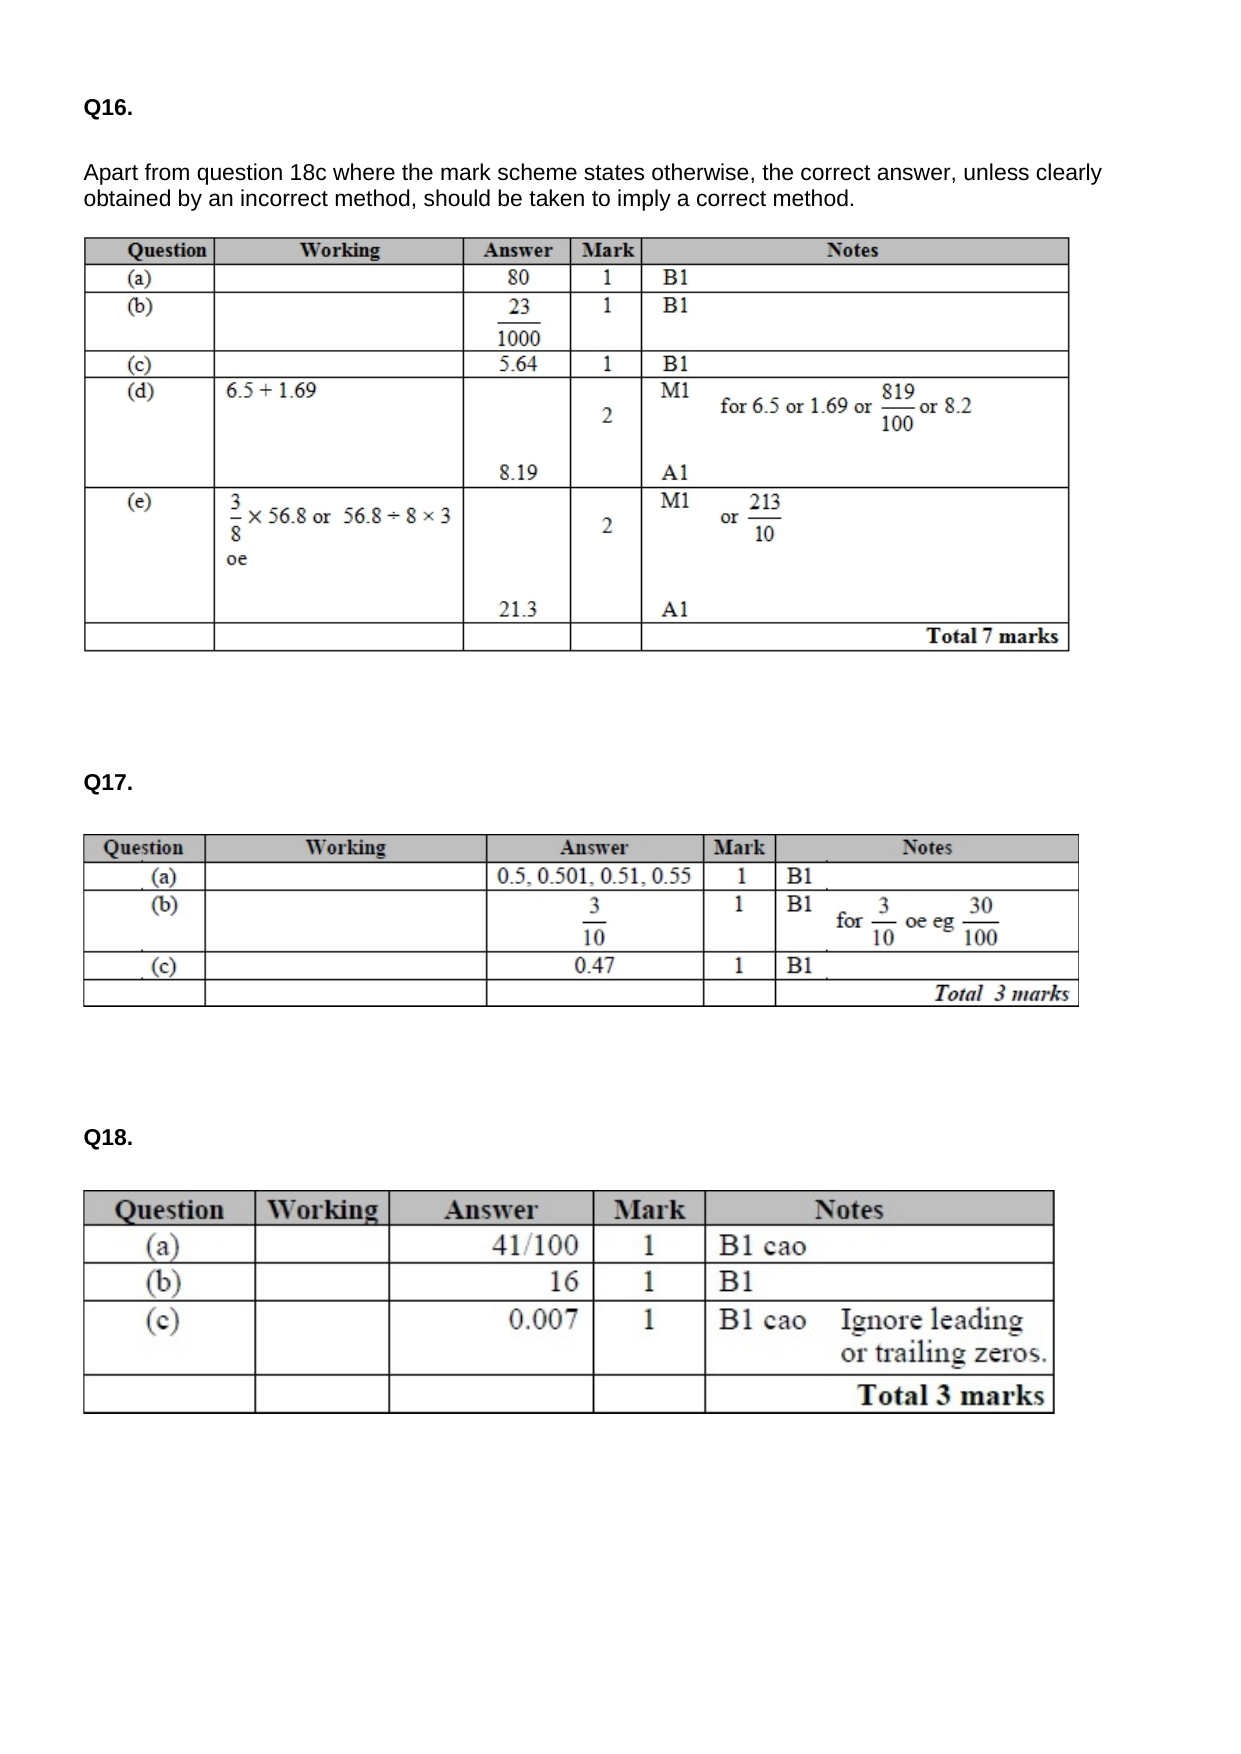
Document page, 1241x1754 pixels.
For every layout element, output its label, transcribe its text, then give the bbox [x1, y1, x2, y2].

picture [83, 834, 1079, 1007]
picture [83, 236, 1071, 653]
text Q17. [83, 769, 1157, 822]
picture [83, 1190, 1055, 1414]
text Apart from question 18c where the mark scheme states otherwise, the correct answer, unless clearly obtained by an incorrect method, should be taken to imply a correct method. [83, 159, 1157, 212]
text Q18. [83, 1124, 1157, 1178]
text Q16. [83, 94, 1157, 146]
